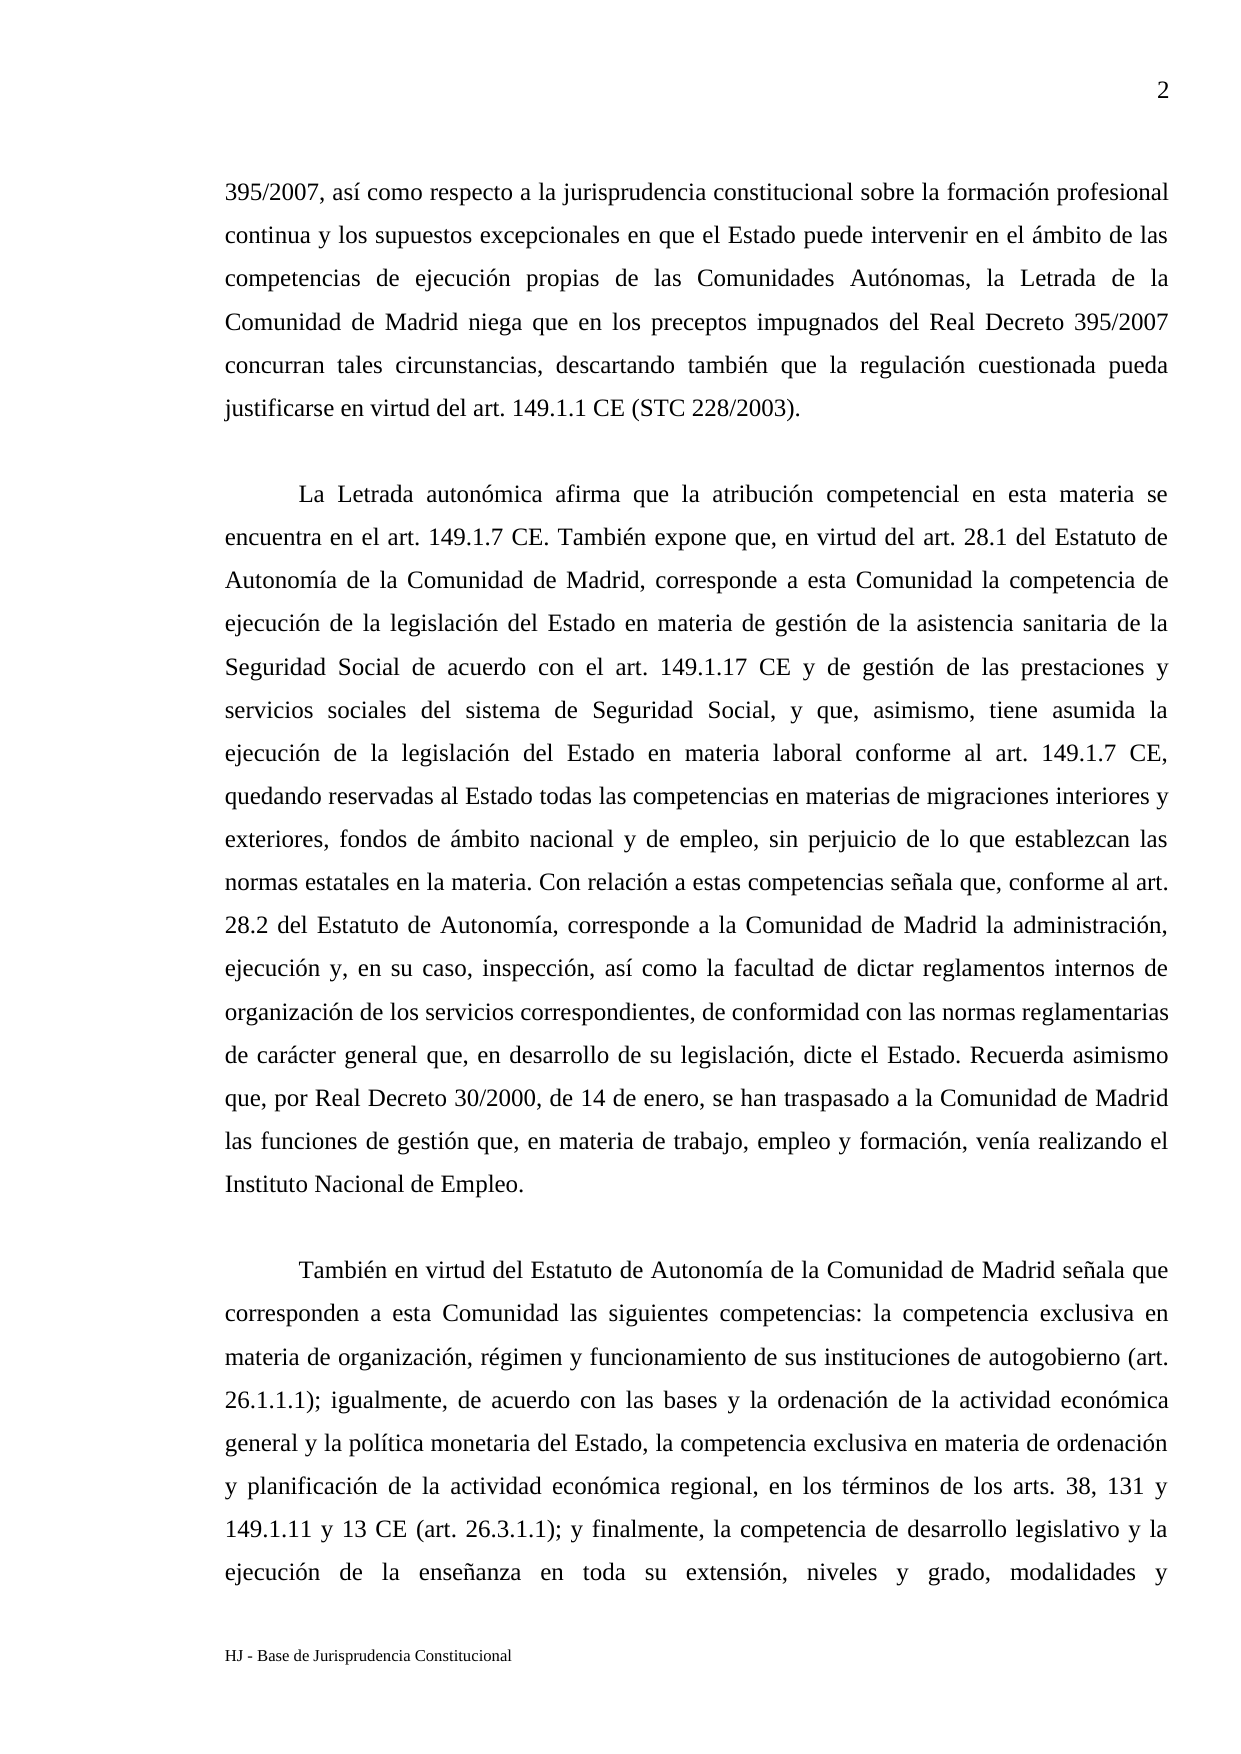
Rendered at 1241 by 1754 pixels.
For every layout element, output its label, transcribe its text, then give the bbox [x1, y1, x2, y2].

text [224, 1255, 1169, 1586]
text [224, 177, 1169, 422]
text La Letrada autonómica afirma que la atribución competencial en esta materia se encuentra en el art. 149.1.7 CE. También expone que, en virtud del art. 28.1 del Estatuto de Autonomía de la Comunidad de Madrid, corresponde a esta Comunidad la competencia de ejecución de la legislación del Estado en materia de gestión de la asistencia sanitaria de la Seguridad Social de acuerdo con el art. 149.1.17 CE y de gestión de las prestaciones y servicios sociales del sistema de Seguridad Social, y que, asimismo, tiene asumida la ejecución de la legislación del Estado en materia laboral conforme al art. 149.1.7 CE, quedando reservadas al Estado todas las competencias en materias de migraciones interiores y exteriores, fondos de ámbito nacional y de empleo, sin perjuicio de lo que establezcan las normas estatales en la materia. Con relación a estas competencias señala que, conforme al art. 28.2 del Estatuto de Autonomía, corresponde a la Comunidad de Madrid la administración, ejecución y, en su caso, inspección, así como la facultad de dictar reglamentos internos de organización de los servicios correspondientes, de conformidad con las normas reglamentarias de carácter general que, en desarrollo de su legislación, dicte el Estado. Recuerda asimismo que, por Real Decreto 30/2000, de 14 de enero, se han traspasado a la Comunidad de Madrid las funciones de gestión que, en materia de trabajo, empleo y formación, venía realizando el Instituto Nacional de Empleo. [224, 479, 1169, 1198]
